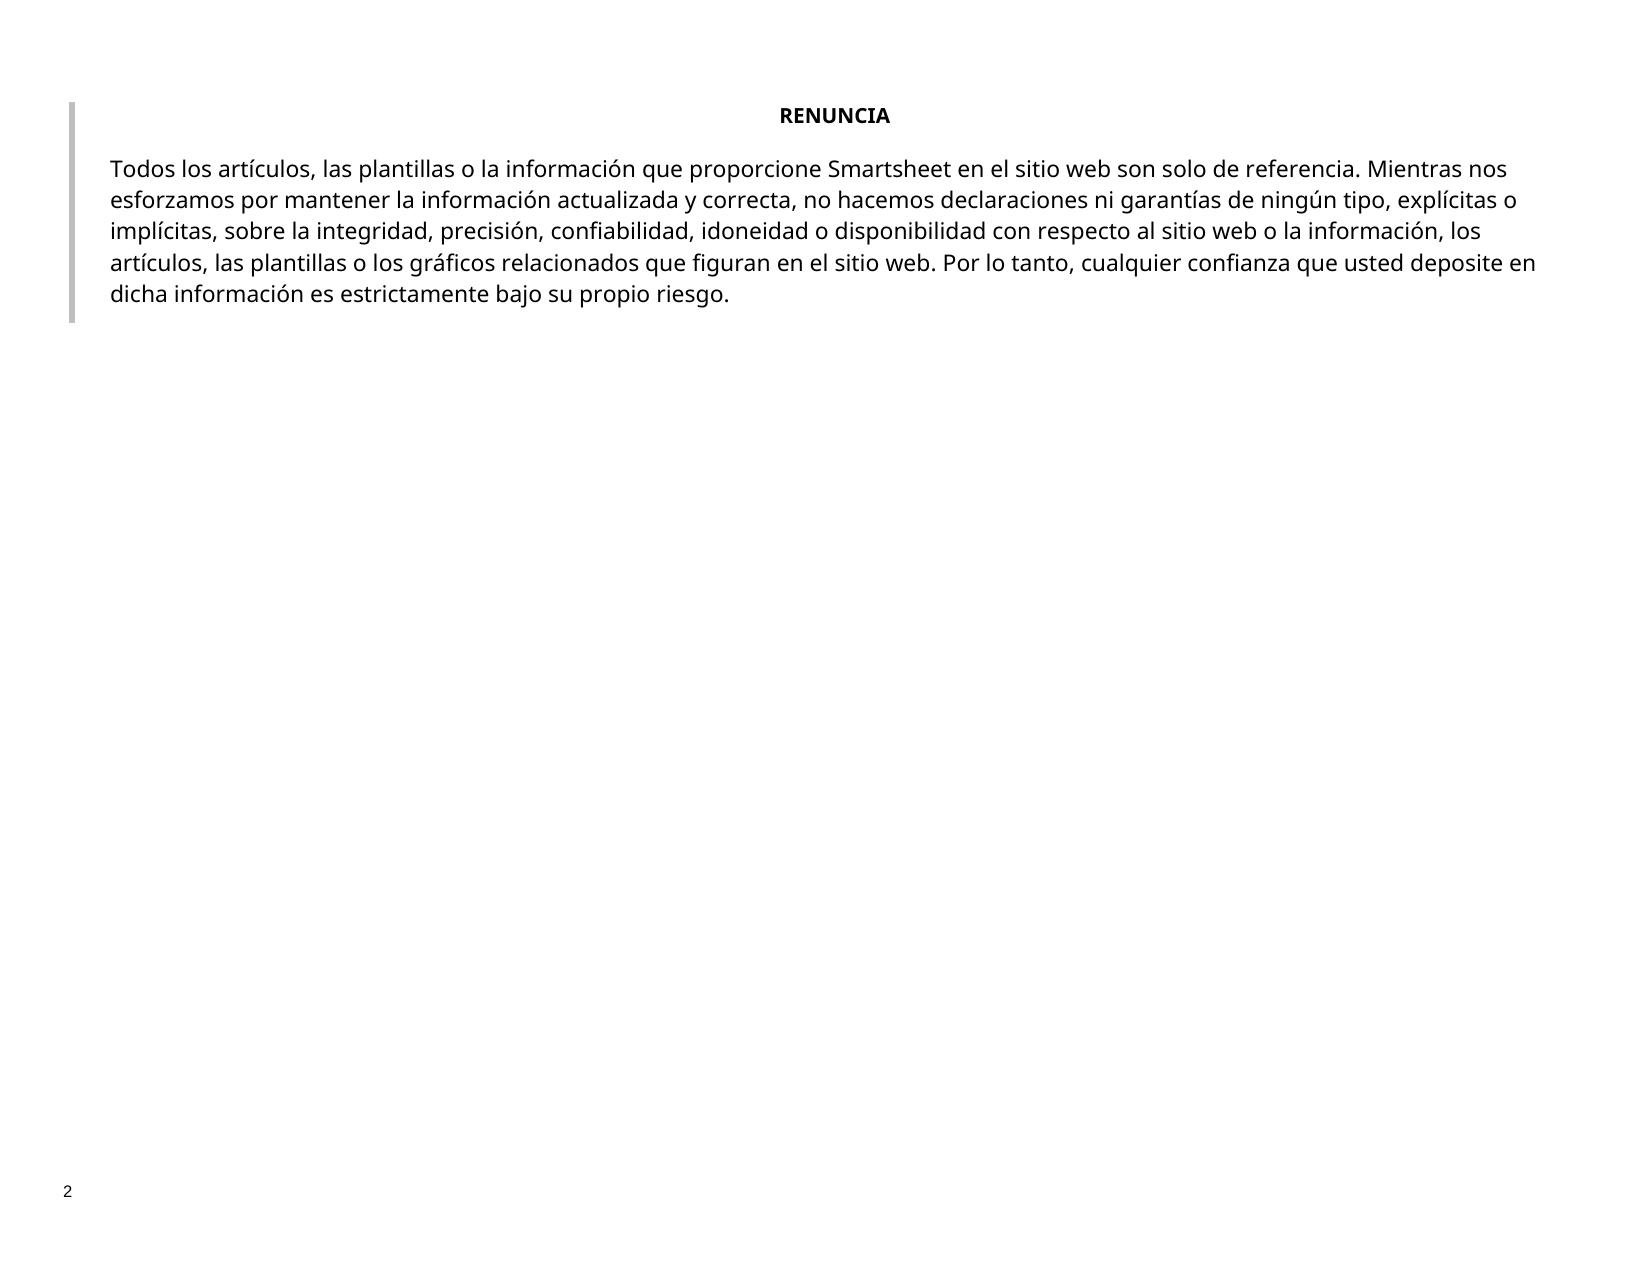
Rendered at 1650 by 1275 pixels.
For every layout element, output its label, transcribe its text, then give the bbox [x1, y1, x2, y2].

table_header RENUNCIA Todos los artículos, las plantillas o la información que proporcione Smartsheet en el sitio web son solo de referencia. Mientras nos esforzamos por mantener la información actualizada y correcta, no hacemos declaraciones ni garantías de ningún tipo, explícitas o implícitas, sobre la integridad, precisión, confiabilidad, idoneidad o disponibilidad con respecto al sitio web o la información, los artículos, las plantillas o los gráficos relacionados que figuran en el sitio web. Por lo tanto, cualquier confianza que usted deposite en dicha información es estrictamente bajo su propio riesgo. [75, 102, 1571, 323]
